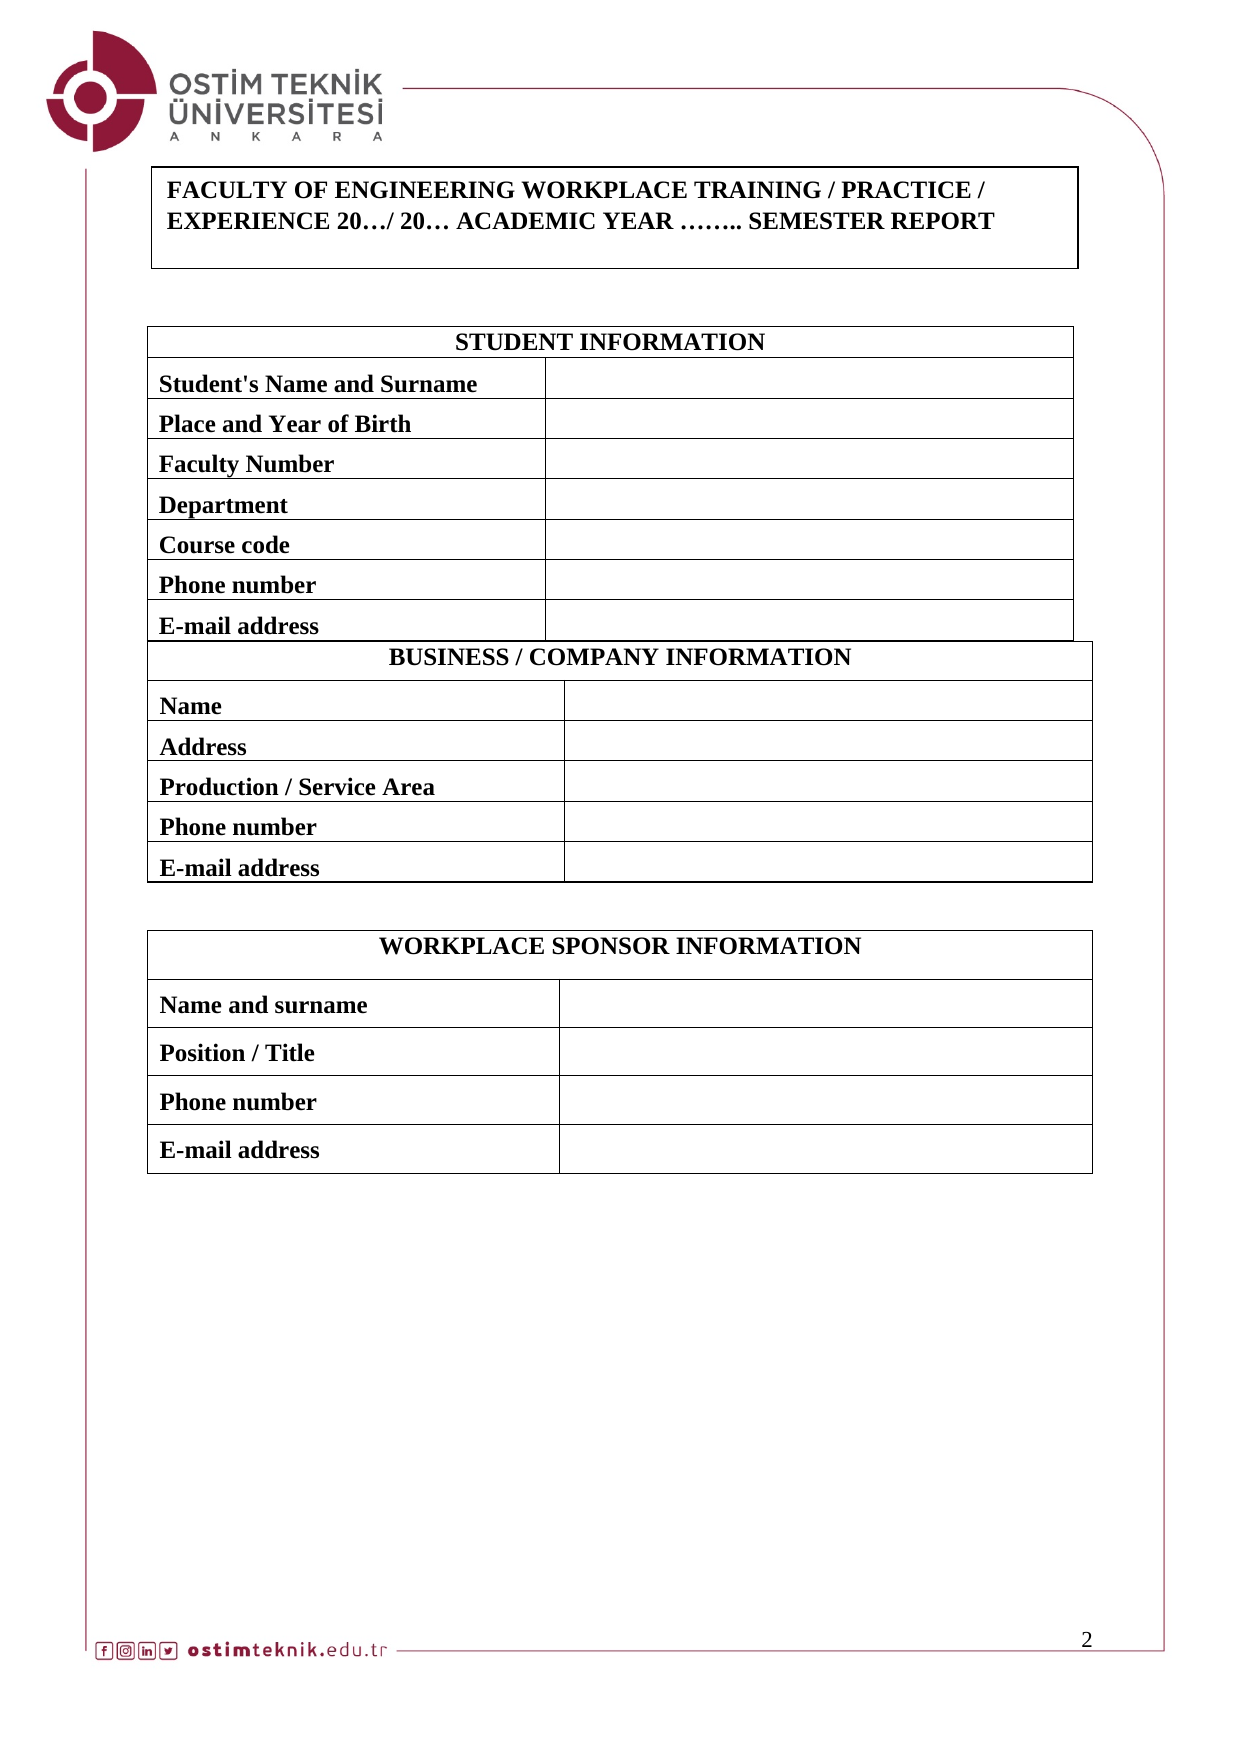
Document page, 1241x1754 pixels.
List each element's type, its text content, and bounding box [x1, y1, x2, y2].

table_cell [560, 1125, 1092, 1172]
table_header BUSINESS / COMPANY INFORMATION [148, 642, 1092, 680]
table_cell [546, 600, 1073, 640]
table_cell Production / Service Area [148, 761, 564, 801]
table_cell E-mail address [148, 1125, 559, 1172]
table_cell Course code [148, 520, 545, 559]
table_cell [546, 399, 1073, 438]
table_cell [560, 980, 1092, 1027]
table_cell E-mail address [148, 600, 545, 640]
table_header WORKPLACE SPONSOR INFORMATION [148, 931, 1092, 978]
table_cell [565, 802, 1092, 841]
picture [3, 0, 1241, 1732]
table_cell [560, 1028, 1092, 1075]
table_cell [565, 842, 1092, 881]
table_cell [565, 721, 1092, 760]
table_cell [546, 520, 1073, 559]
table_cell [546, 358, 1073, 397]
table_cell [546, 560, 1073, 599]
table_cell E-mail address [148, 842, 564, 881]
table_cell Address [148, 721, 564, 760]
table_cell [565, 681, 1092, 720]
table_header STUDENT INFORMATION [148, 327, 1073, 357]
table_cell Faculty Number [148, 439, 545, 478]
table_cell Name [148, 681, 564, 720]
table_cell Student's Name and Surname [148, 358, 545, 397]
table_cell Phone number [148, 1076, 559, 1124]
table_cell [560, 1076, 1092, 1124]
table_cell Place and Year of Birth [148, 399, 545, 438]
table_cell Phone number [148, 560, 545, 599]
table_cell Position / Title [148, 1028, 559, 1075]
table_cell Name and surname [148, 980, 559, 1027]
table_cell [546, 439, 1073, 478]
table_cell Department [148, 479, 545, 518]
table_cell Phone number [148, 802, 564, 841]
table_cell [565, 761, 1092, 801]
table_cell [546, 479, 1073, 518]
